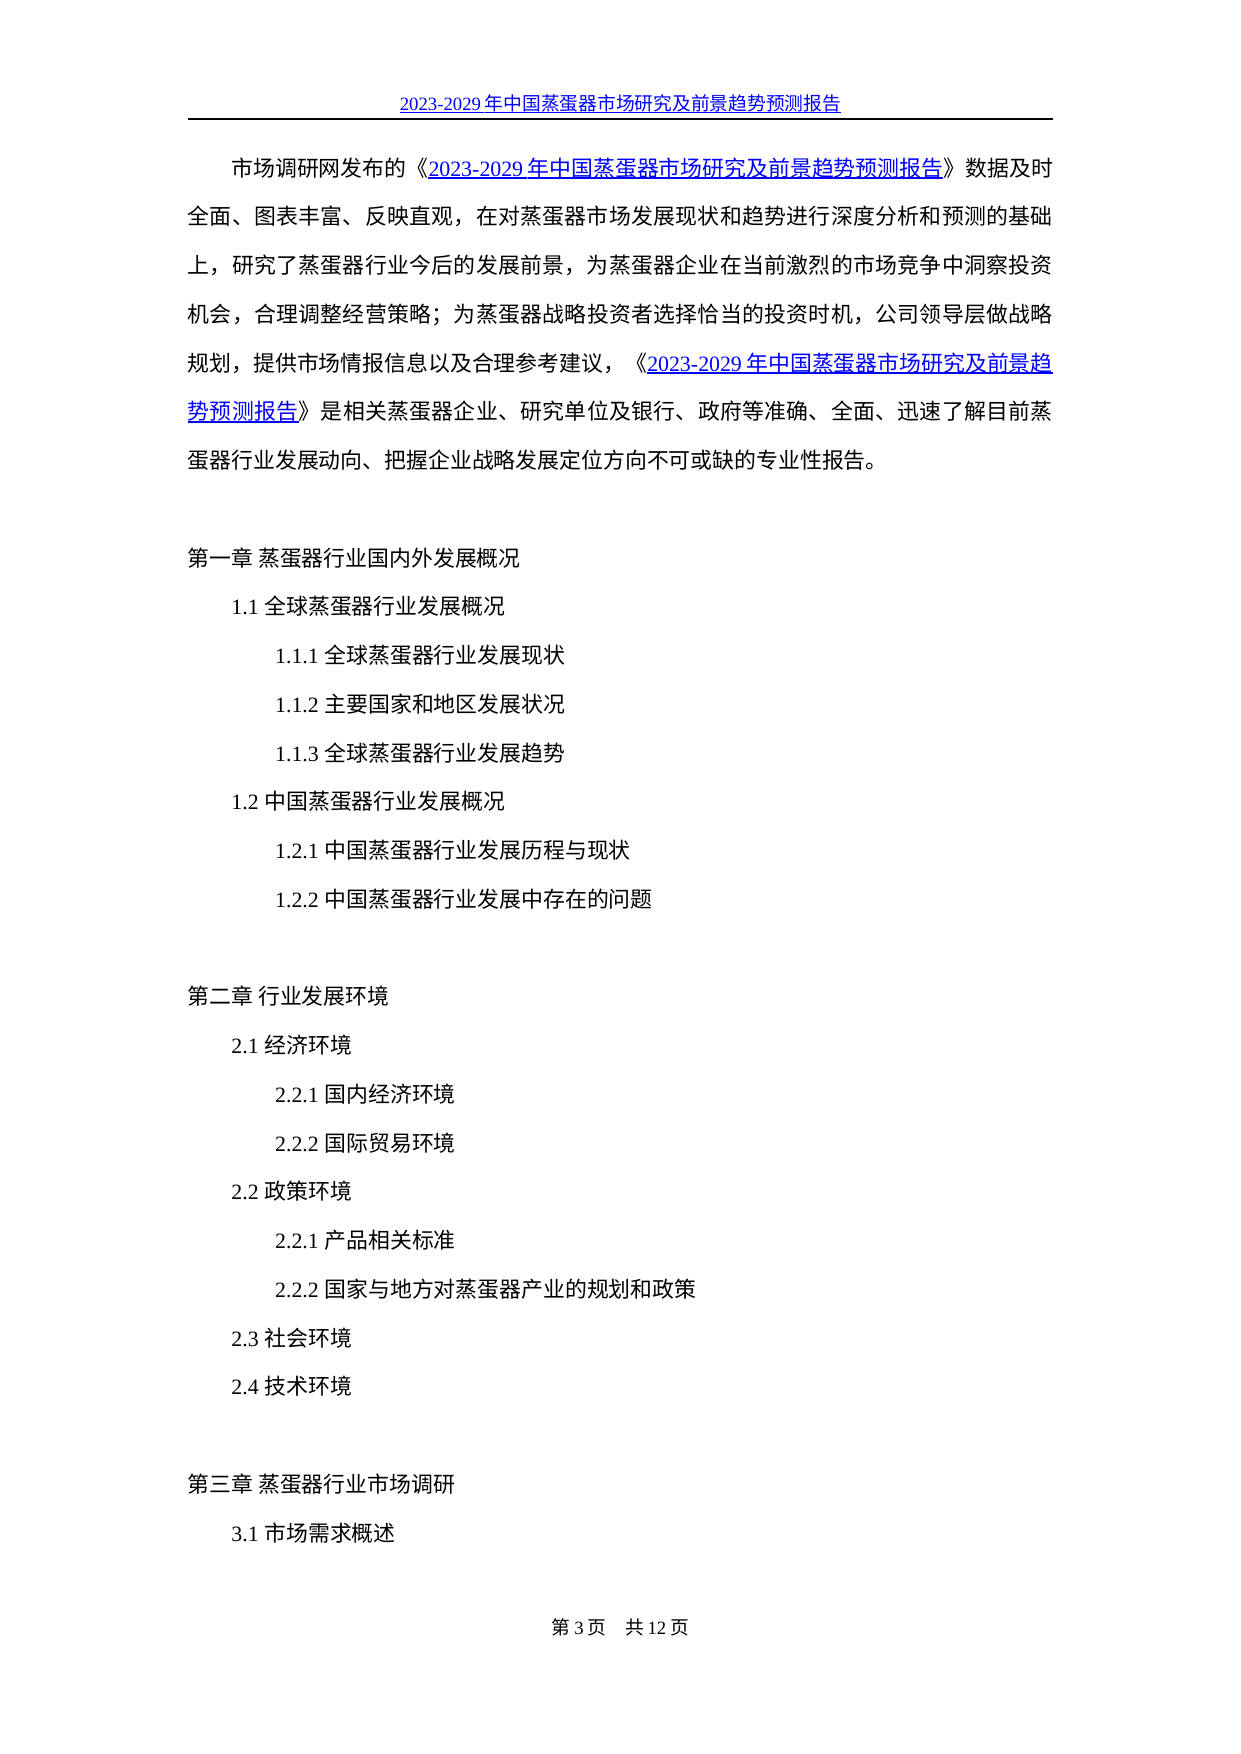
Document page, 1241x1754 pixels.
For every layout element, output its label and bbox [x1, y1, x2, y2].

text [187, 150, 1053, 1548]
